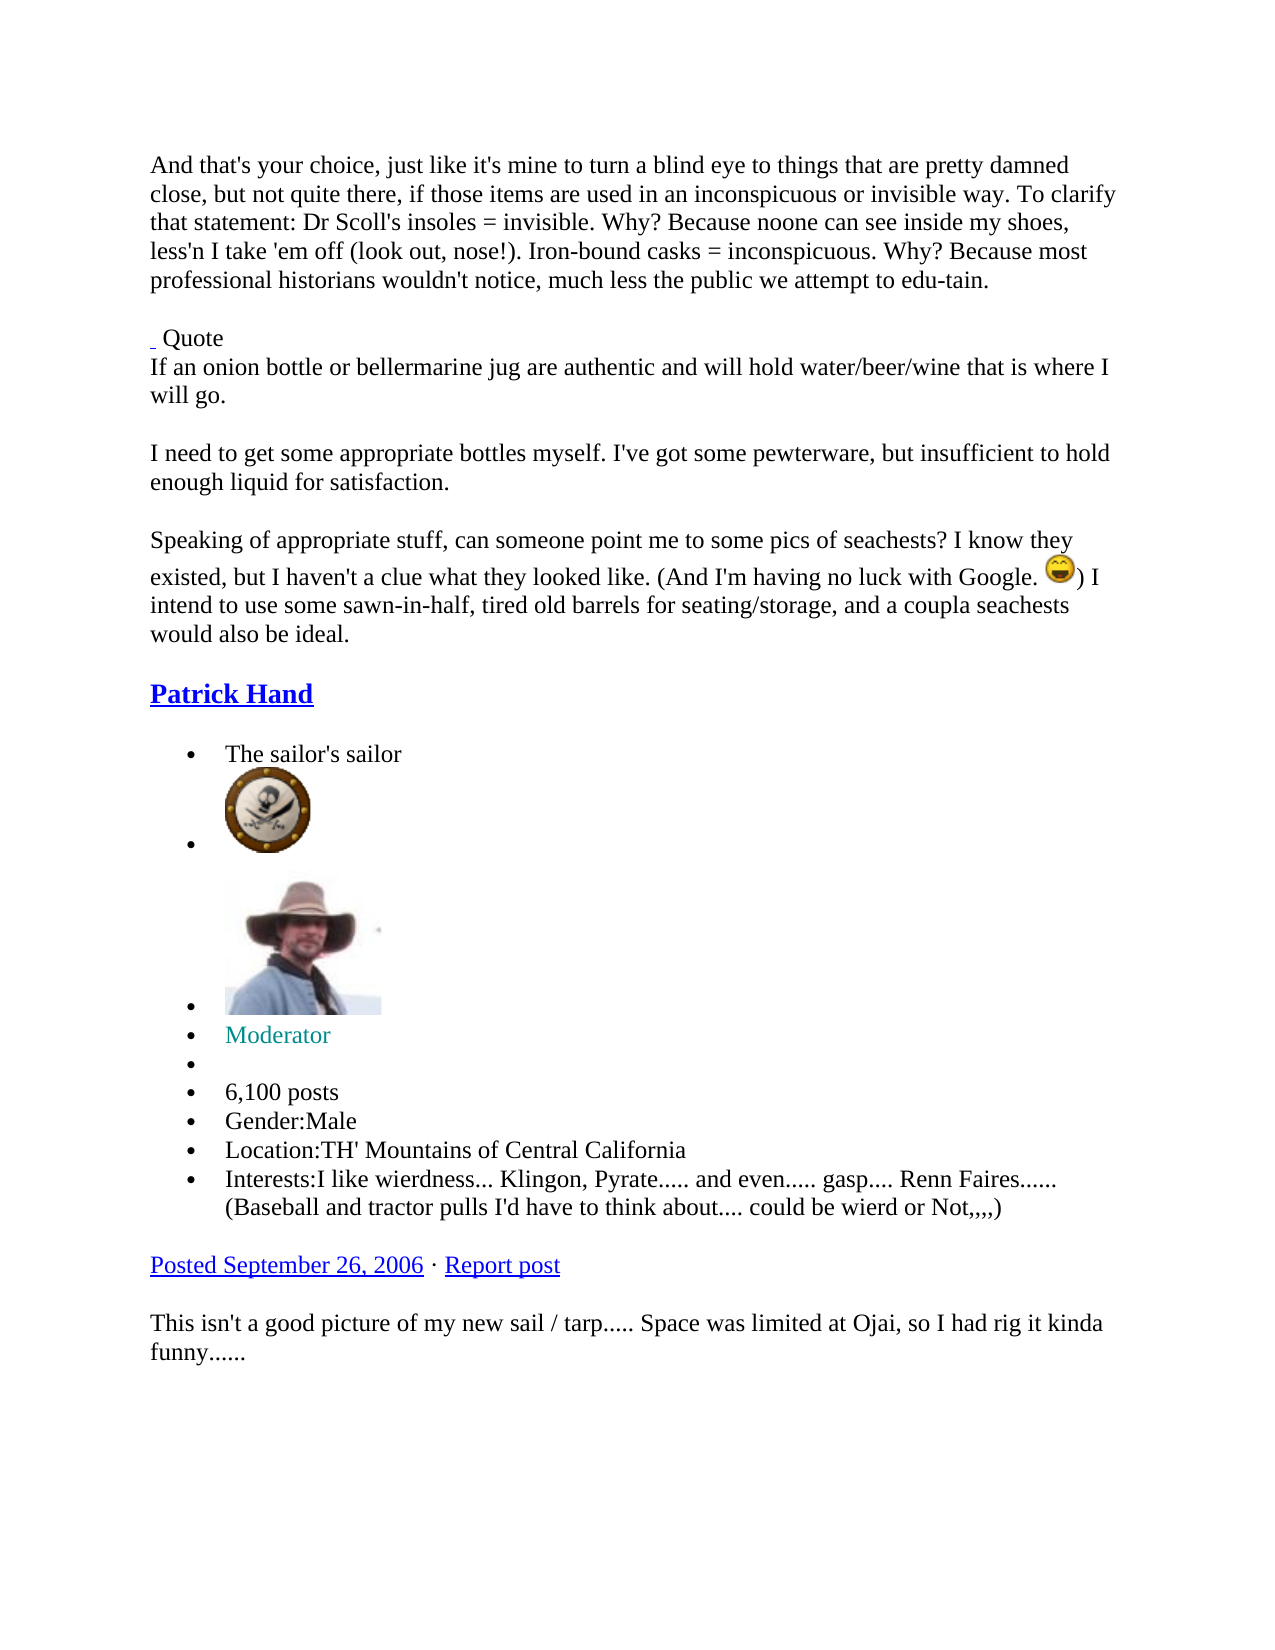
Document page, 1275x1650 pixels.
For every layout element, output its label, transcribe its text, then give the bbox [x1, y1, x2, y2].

text And that's your choice, just like it's mine to turn a blind eye to things that are pretty damned close, but not quite there, if those items are used in an inconspicuous or invisible way. To clarify that statement: Dr Scoll's insoles = invisible. Why? Because noone can see inside my shoes, less'n I take 'em off (look out, nose!). Iron-bound casks = inconspicuous. Why? Because most professional historians wouldn't notice, much less the public we attempt to edu-tain. [150, 150, 1125, 294]
list 6,100 posts [187, 1077, 1125, 1106]
text Speaking of appropriate stuff, can someone point me to some pics of seachests? I know they existed, but I haven't a clue what they looked like. (And I'm having no luck with Google. ) I intend to use some sawn-in-half, tired old barrels for seating/storage, and a coupla seachests would also be ideal. [150, 525, 1125, 648]
text I need to get some appropriate bottles myself. I've got some pewterware, but insufficient to hold enough liquid for satisfaction. [150, 438, 1125, 496]
text Posted September 26, 2006 · Report post [150, 1250, 1125, 1279]
picture [1045, 553, 1077, 585]
list Interests:I like wierdness... Klingon, Pyrate..... and even..... gasp.... Renn Faires...... (Baseball and tractor pulls I'd have to think about.... could be wierd or Not,,,,) [187, 1164, 1125, 1221]
picture [225, 767, 311, 853]
list The sailor's sailor [187, 739, 1125, 767]
text If an onion bottle or bellermarine jug are authentic and will hold water/beer/wine that is where I will go. [150, 352, 1125, 409]
picture [225, 858, 382, 1015]
text This isn't a good picture of my new sail / tarp..... Space was limited at Ojai, so I had rig it kinda funny...... [150, 1308, 1125, 1366]
text Patrick Hand [150, 677, 1125, 709]
text Quote [150, 323, 1125, 352]
list Moderator [187, 1020, 1125, 1049]
list Gender:Male [187, 1106, 1125, 1135]
list Location:TH' Mountains of Central California [187, 1135, 1125, 1164]
